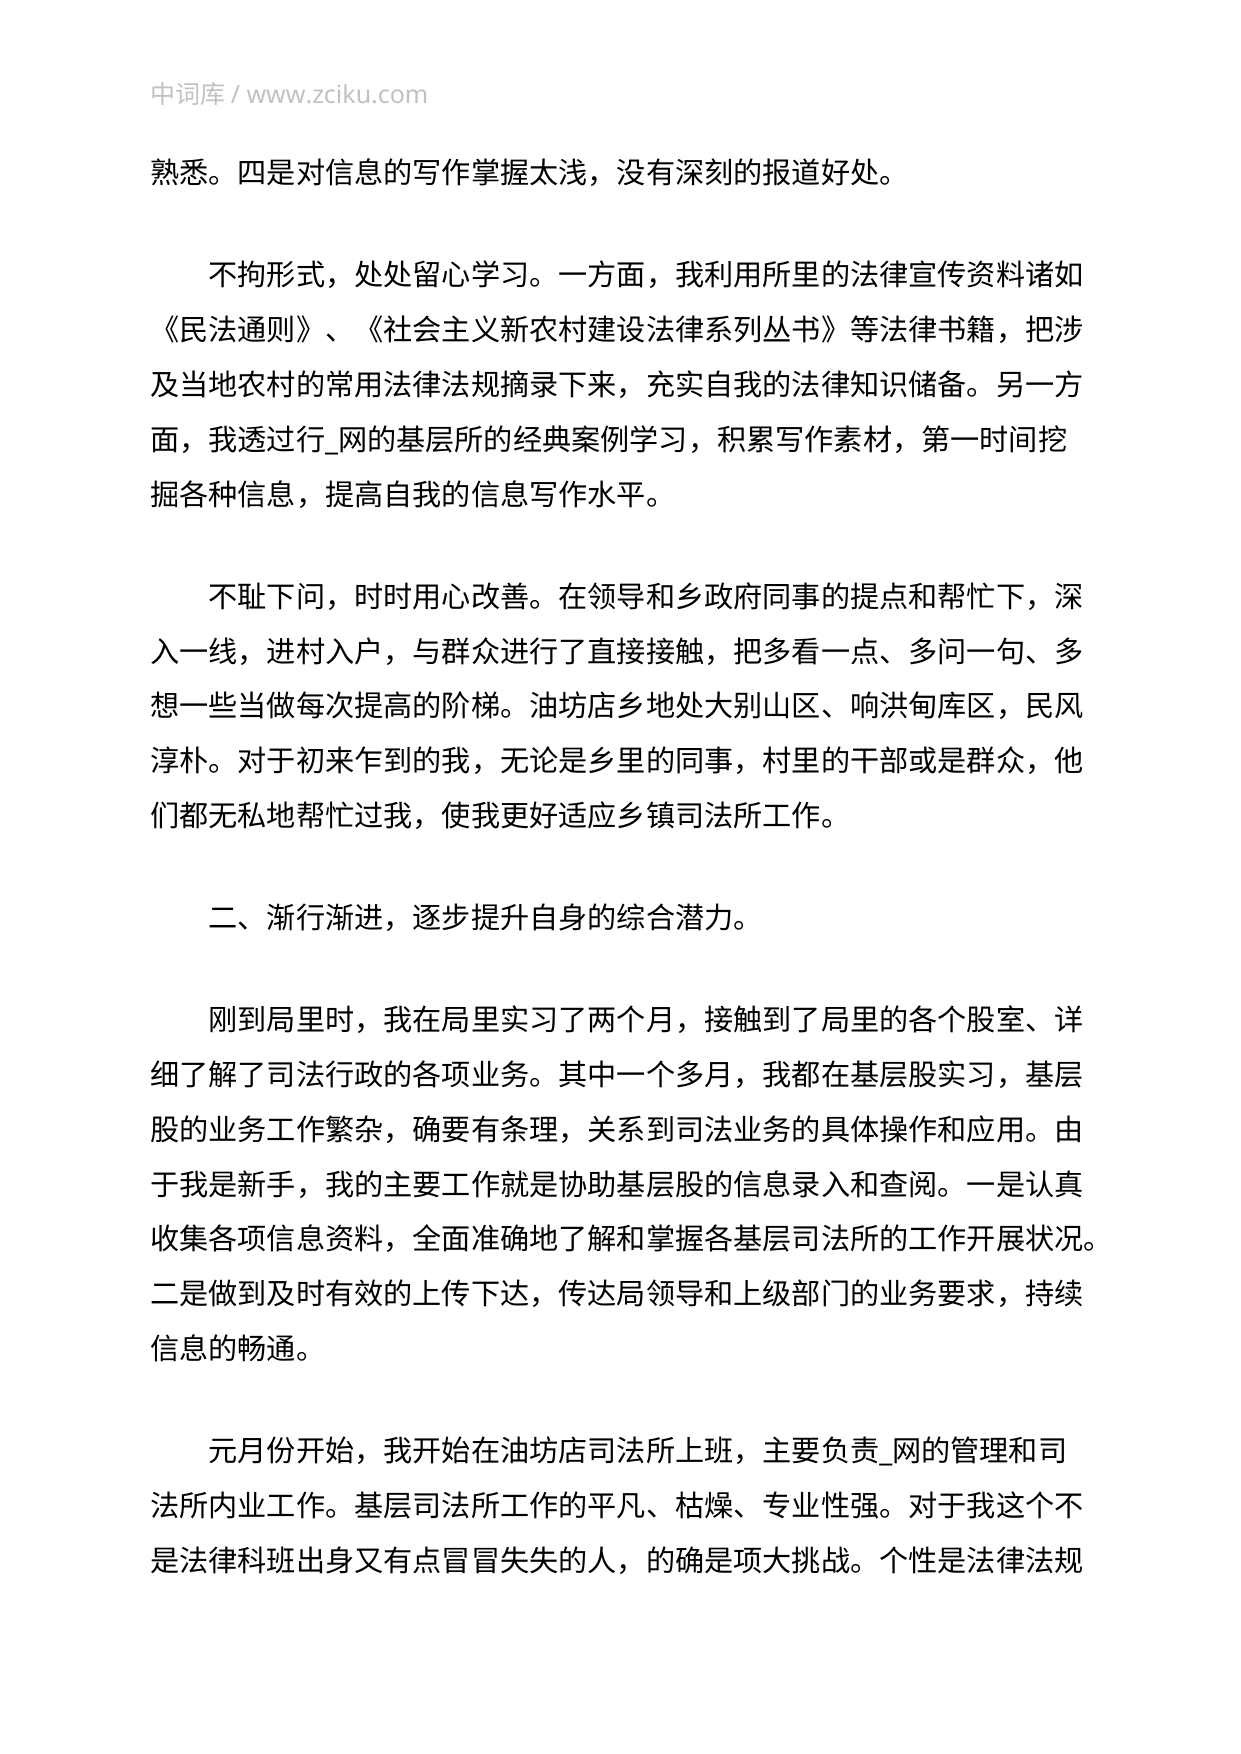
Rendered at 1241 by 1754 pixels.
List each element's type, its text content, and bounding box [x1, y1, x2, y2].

text 不拘形式，处处留心学习。一方面，我利用所里的法律宣传资料诸如《民法通则》、《社会主义新农村建设法律系列丛书》等法律书籍，把涉及当地农村的常用法律法规摘录下来，充实自我的法律知识储备。另一方面，我透过行_网的基层所的经典案例学习，积累写作素材，第一时间挖掘各种信息，提高自我的信息写作水平。 [150, 252, 1090, 514]
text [150, 1427, 1090, 1580]
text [150, 150, 1090, 192]
text 二、渐行渐进，逐步提升自身的综合潜力。 [150, 894, 1090, 937]
text 刚到局里时，我在局里实习了两个月，接触到了局里的各个股室、详细了解了司法行政的各项业务。其中一个多月，我都在基层股实习，基层股的业务工作繁杂，确要有条理，关系到司法业务的具体操作和应用。由于我是新手，我的主要工作就是协助基层股的信息录入和查阅。一是认真收集各项信息资料，全面准确地了解和掌握各基层司法所的工作开展状况。二是做到及时有效的上传下达，传达局领导和上级部门的业务要求，持续信息的畅通。 [150, 996, 1090, 1368]
text 不耻下问，时时用心改善。在领导和乡政府同事的提点和帮忙下，深入一线，进村入户，与群众进行了直接接触，把多看一点、多问一句、多想一些当做每次提高的阶梯。油坊店乡地处大别山区、响洪甸库区，民风淳朴。对于初来乍到的我，无论是乡里的同事，村里的干部或是群众，他们都无私地帮忙过我，使我更好适应乡镇司法所工作。 [150, 573, 1090, 835]
